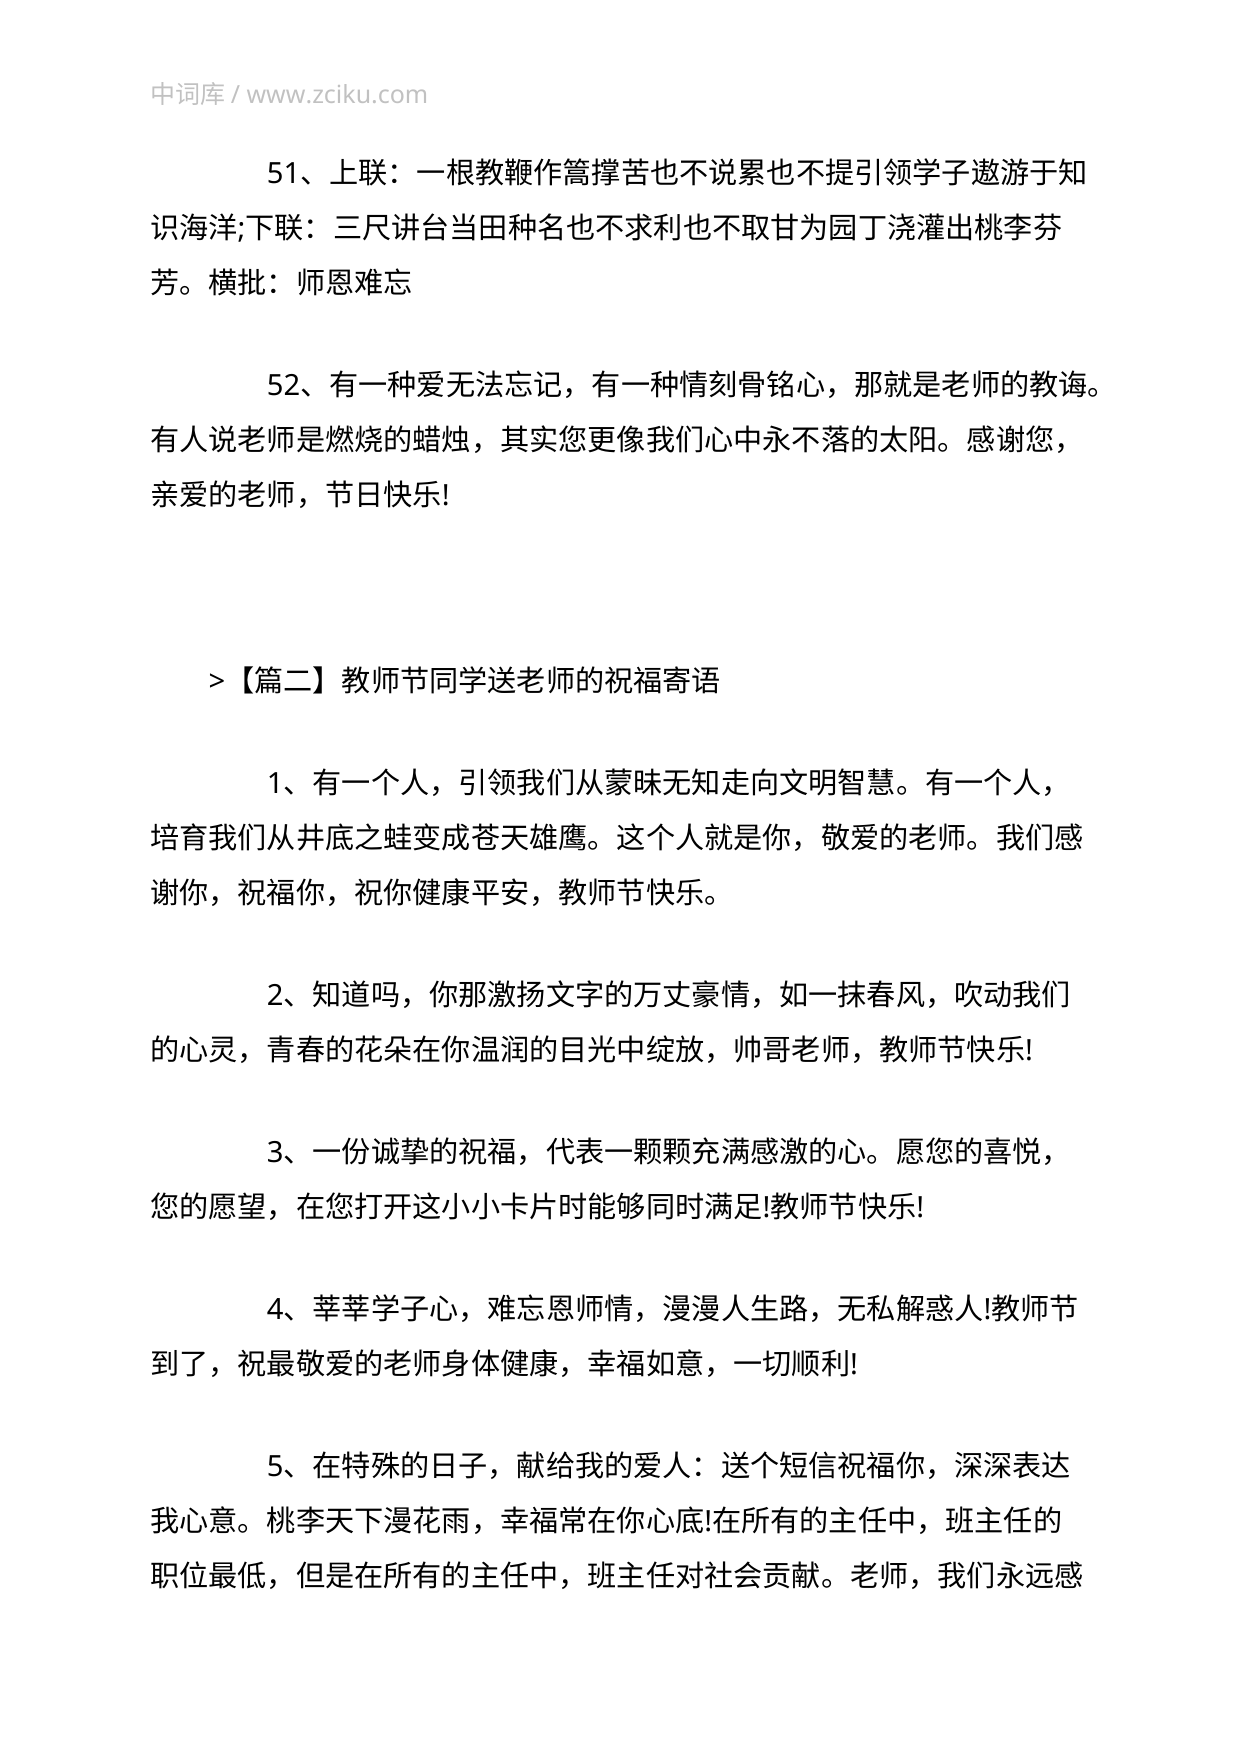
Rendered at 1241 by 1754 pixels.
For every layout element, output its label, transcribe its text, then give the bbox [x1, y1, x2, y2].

text 2、知道吗，你那激扬文字的万丈豪情，如一抹春风，吹动我们的心灵，青春的花朵在你温润的目光中绽放，帅哥老师，教师节快乐! [150, 971, 1090, 1069]
text 51、上联：一根教鞭作篙撑苦也不说累也不提引领学子遨游于知识海洋;下联：三尺讲台当田种名也不求利也不取甘为园丁浇灌出桃李芬芳。横批：师恩难忘 [150, 150, 1090, 302]
text 4、莘莘学子心，难忘恩师情，漫漫人生路，无私解惑人!教师节到了，祝最敬爱的老师身体健康，幸福如意，一切顺利! [150, 1285, 1090, 1383]
text 52、有一种爱无法忘记，有一种情刻骨铭心，那就是老师的教诲。有人说老师是燃烧的蜡烛，其实您更像我们心中永不落的太阳。感谢您，亲爱的老师，节日快乐! [150, 362, 1090, 514]
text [150, 1442, 1090, 1595]
text 3、一份诚挚的祝福，代表一颗颗充满感激的心。愿您的喜悦，您的愿望，在您打开这小小卡片时能够同时满足!教师节快乐! [150, 1128, 1090, 1226]
text 1、有一个人，引领我们从蒙昧无知走向文明智慧。有一个人，培育我们从井底之蛙变成苍天雄鹰。这个人就是你，敬爱的老师。我们感谢你，祝福你，祝你健康平安，教师节快乐。 [150, 760, 1090, 912]
text >【篇二】教师节同学送老师的祝福寄语 [150, 658, 1090, 700]
